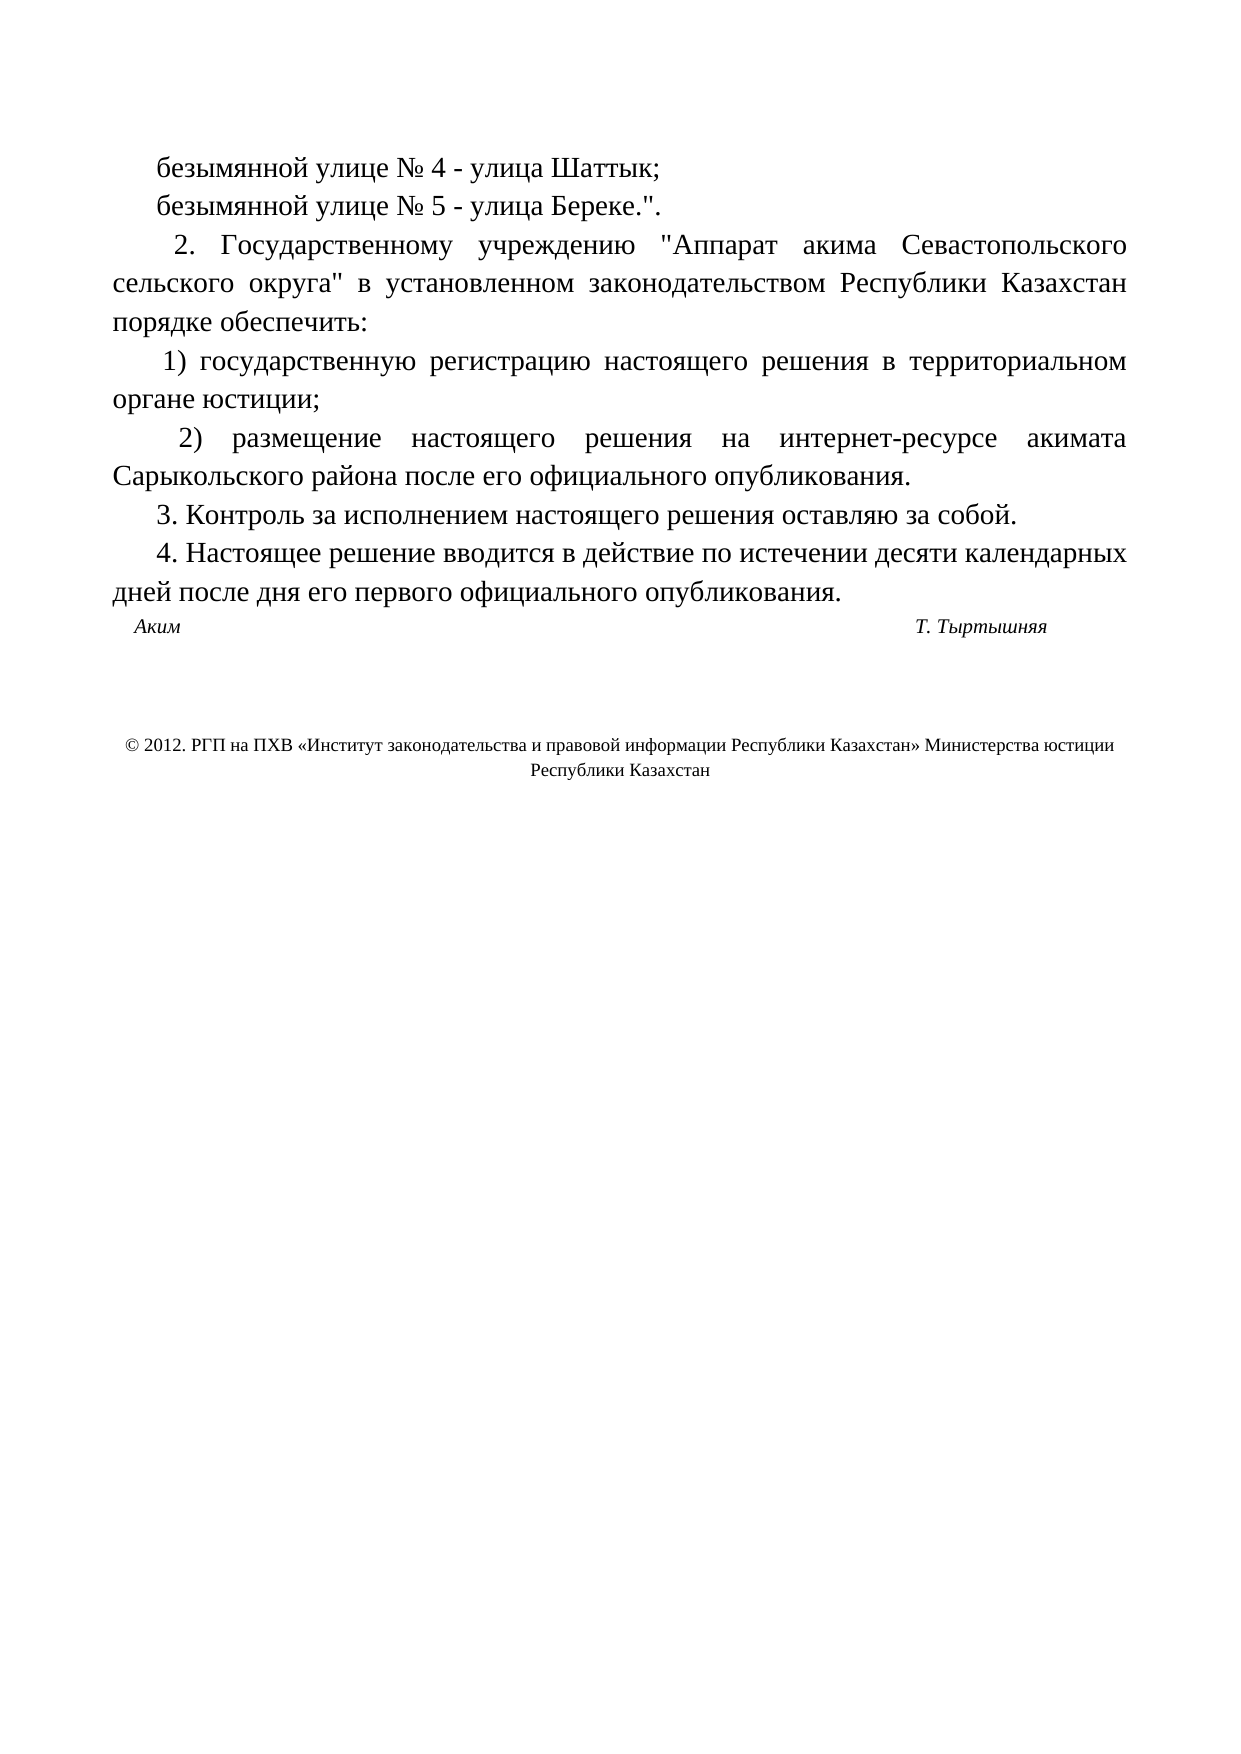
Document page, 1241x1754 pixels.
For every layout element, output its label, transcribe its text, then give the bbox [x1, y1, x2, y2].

text 2) размещение настоящего решения на интернет-ресурсе акимата Сарыкольского района после его официального опубликования. [112, 420, 1128, 492]
text безымянной улице № 5 - улица Береке.". [112, 188, 1128, 222]
text 4. Настоящее решение вводится в действие по истечении десяти календарных дней после дня его первого официального опубликования. [112, 535, 1128, 607]
text 3. Контроль за исполнением настоящего решения оставляю за собой. [112, 497, 1128, 530]
text 1) государственную регистрацию настоящего решения в территориальном органе юстиции; [112, 343, 1128, 415]
text безымянной улице № 4 - улица Шаттык; [112, 150, 1128, 183]
text © 2012. РГП на ПХВ «Институт законодательства и правовой информации Республики Казахстан» Министерства юстиции Республики Казахстан [112, 734, 1128, 781]
table_header Т. Тыртышняя [913, 613, 1240, 643]
table_header Аким [101, 613, 913, 643]
text 2. Государственному учреждению "Аппарат акима Севастопольского сельского округа" в установленном законодательством Республики Казахстан порядке обеспечить: [112, 227, 1128, 338]
